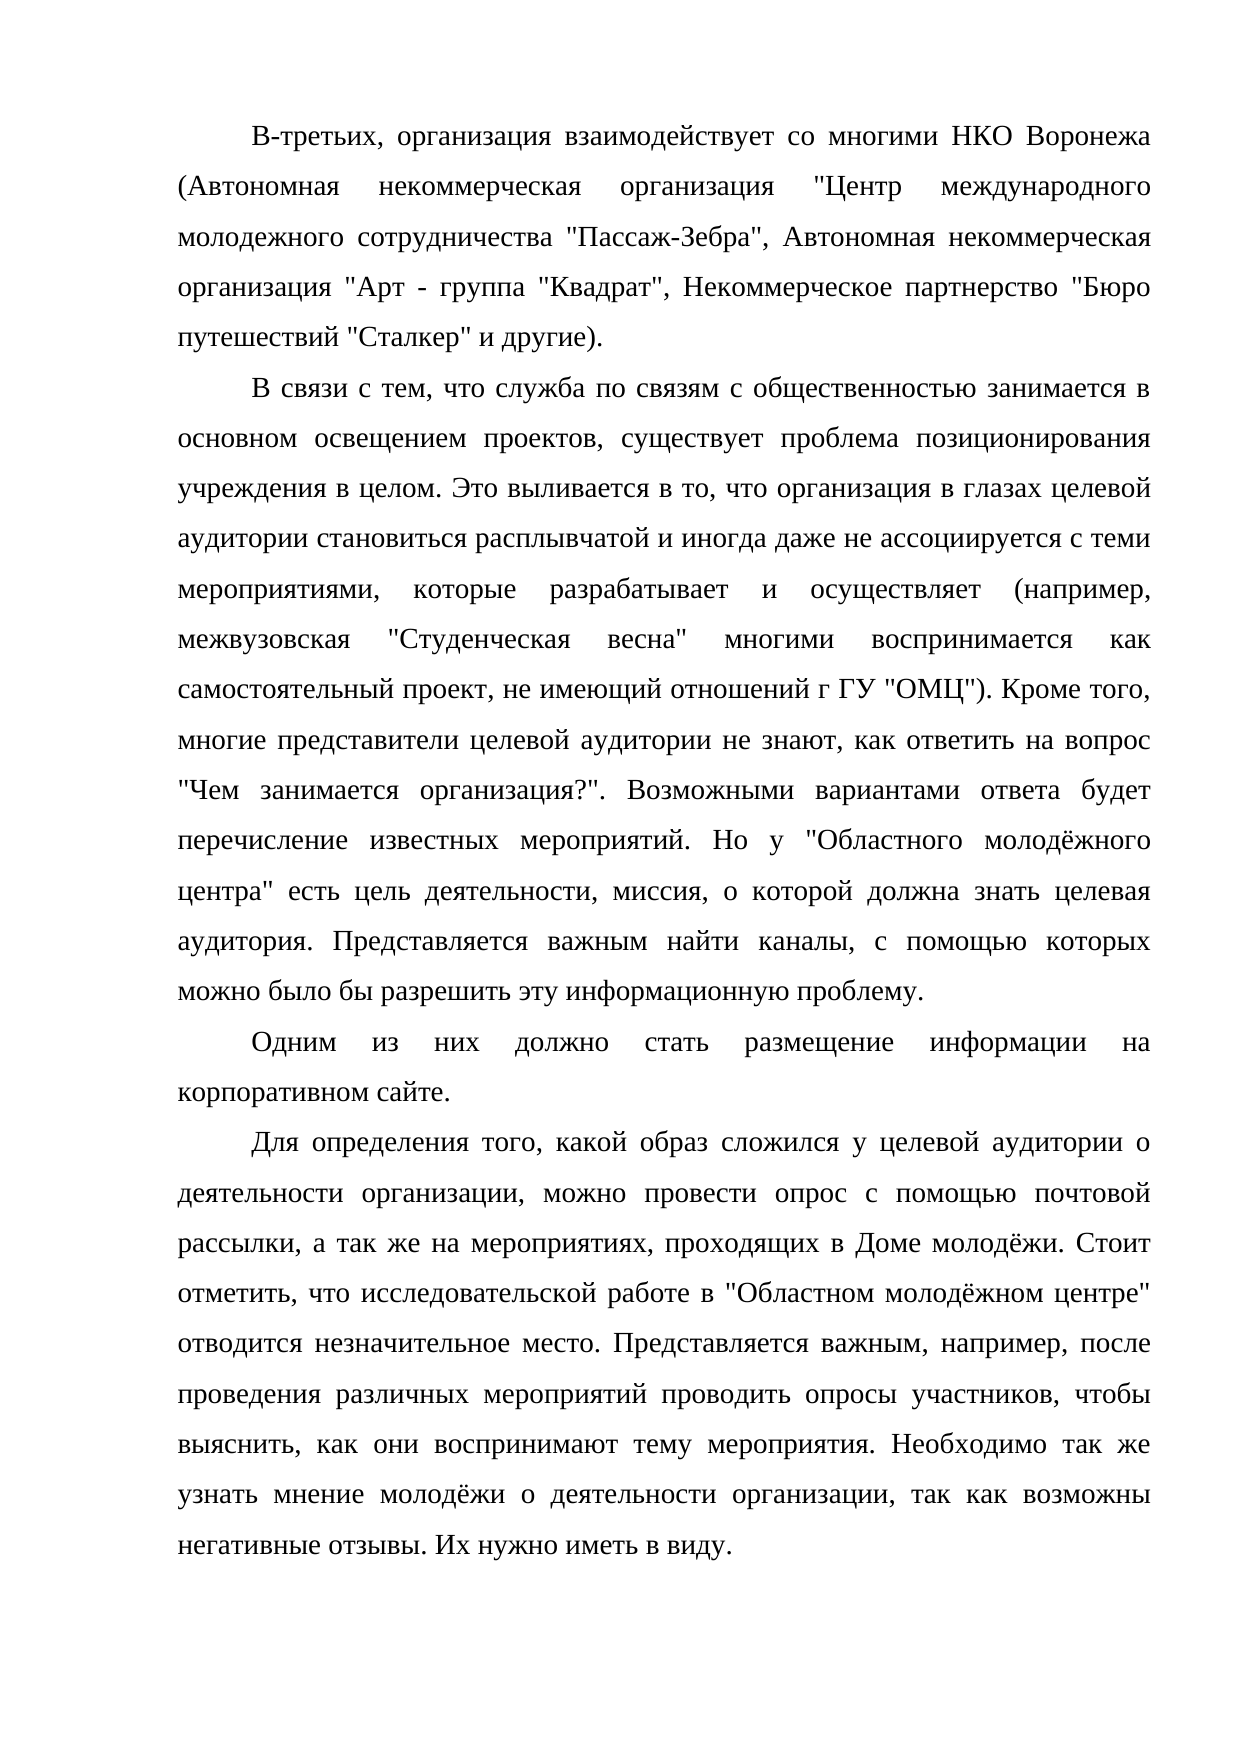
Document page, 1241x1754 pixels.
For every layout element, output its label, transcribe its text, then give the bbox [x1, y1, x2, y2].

text Одним из них должно стать размещение информации на корпоративном сайте. [177, 1024, 1152, 1108]
text Для определения того, какой образ сложился у целевой аудитории о деятельности организации, можно провести опрос с помощью почтовой рассылки, а так же на мероприятиях, проходящих в Доме молодёжи. Стоит отметить, что исследовательской работе в "Областном молодёжном центре" отводится незначительное место. Представляется важным, например, после проведения различных мероприятий проводить опросы участников, чтобы выяснить, как они воспринимают тему мероприятия. Необходимо так же узнать мнение молодёжи о деятельности организации, так как возможны негативные отзывы. Их нужно иметь в виду. [177, 1124, 1152, 1560]
text В связи с тем, что служба по связям с общественностью занимается в основном освещением проектов, существует проблема позиционирования учреждения в целом. Это выливается в то, что организация в глазах целевой аудитории становиться расплывчатой и иногда даже не ассоциируется с теми мероприятиями, которые разрабатывает и осуществляет (например, межвузовская "Студенческая весна" многими воспринимается как самостоятельный проект, не имеющий отношений г ГУ "ОМЦ"). Кроме того, многие представители целевой аудитории не знают, как ответить на вопрос "Чем занимается организация?". Возможными вариантами ответа будет перечисление известных мероприятий. Но у "Областного молодёжного центра" есть цель деятельности, миссия, о которой должна знать целевая аудитория. Представляется важным найти каналы, с помощью которых можно было бы разрешить эту информационную проблему. [177, 370, 1152, 1007]
text В-третьих, организация взаимодействует со многими НКО Воронежа (Автономная некоммерческая организация "Центр международного молодежного сотрудничества "Пассаж-Зебра", Автономная некоммерческая организация "Арт - группа "Квадрат", Некоммерческое партнерство "Бюро путешествий "Сталкер" и другие). [177, 118, 1152, 353]
